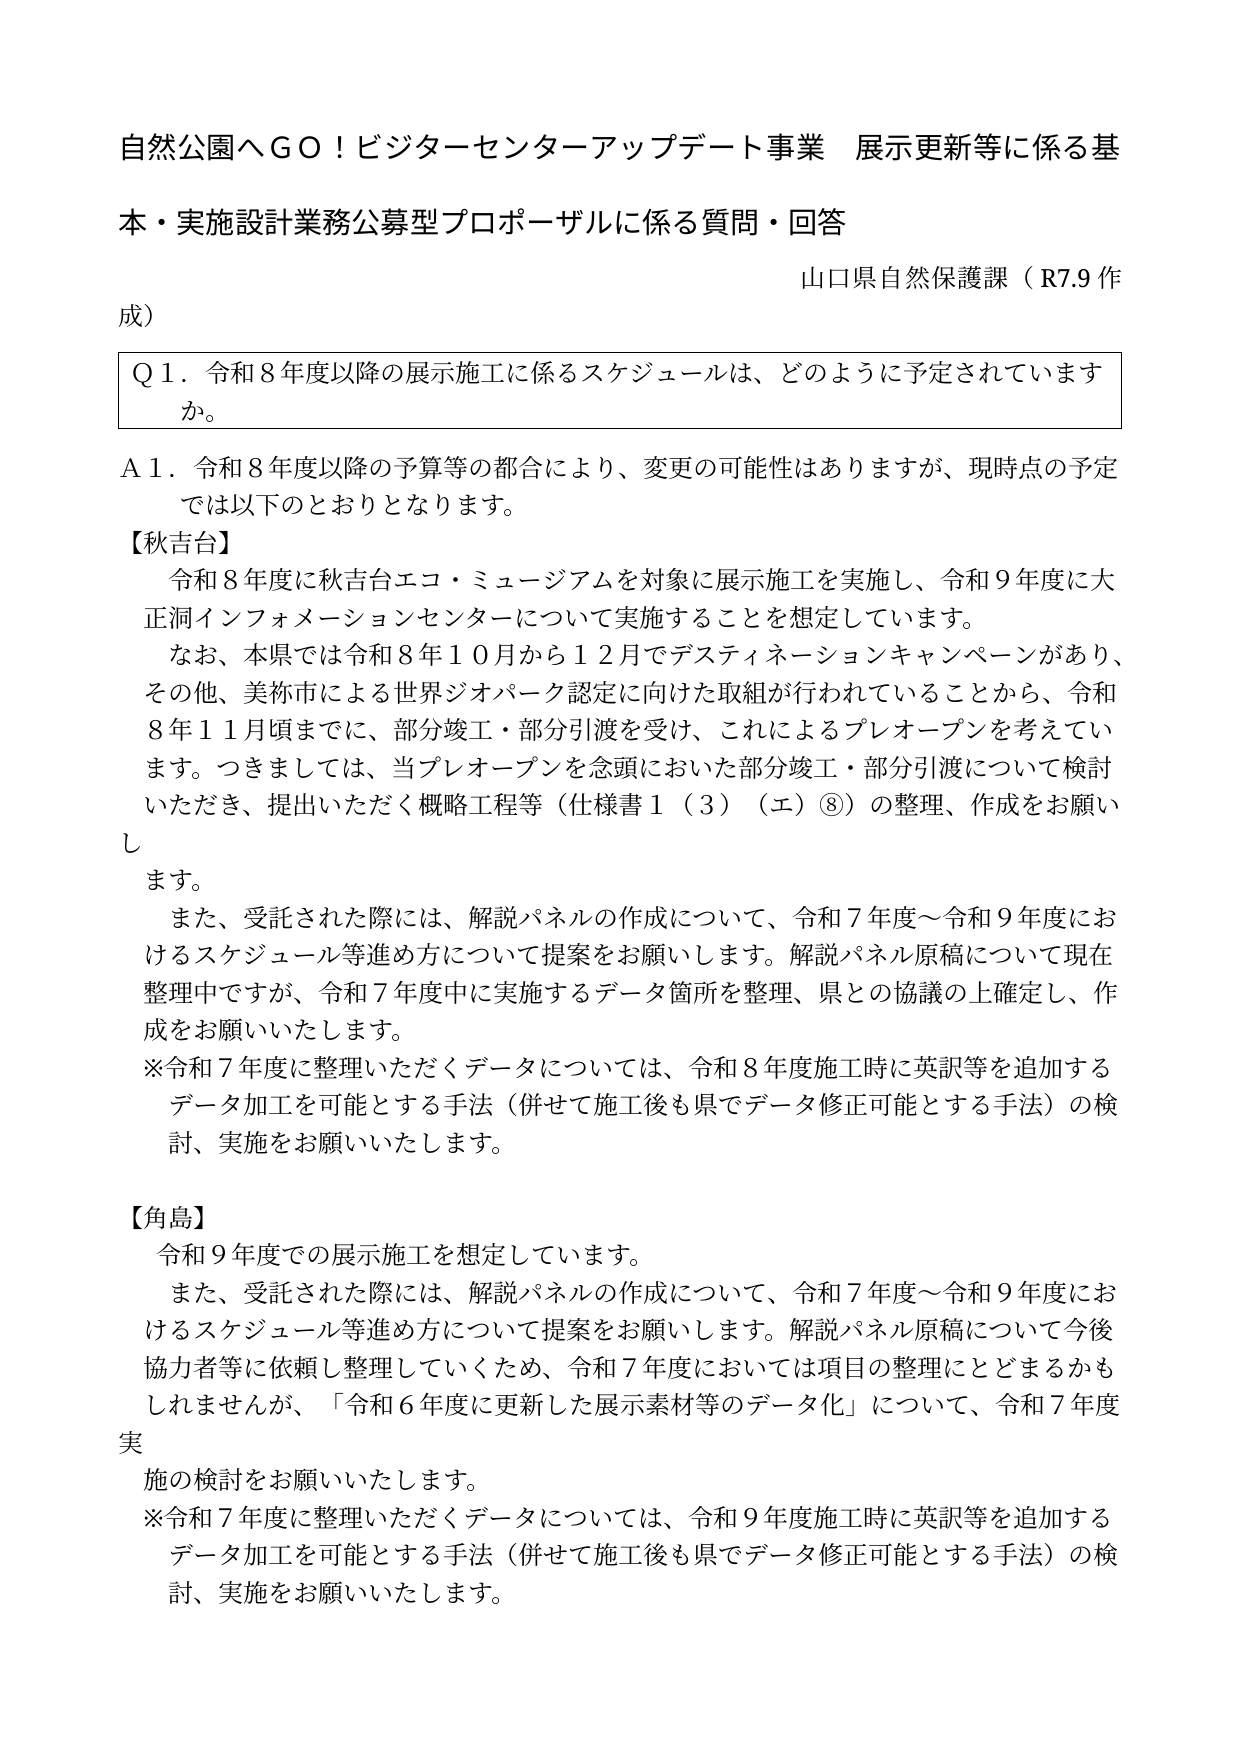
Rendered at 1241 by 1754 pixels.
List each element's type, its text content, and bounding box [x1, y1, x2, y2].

text 整理中ですが、令和７年度中に実施するデータ箇所を整理、県との協議の上確定し、作 [118, 973, 1122, 1010]
text 施の検討をお願いいたします。 [118, 1460, 1122, 1498]
text ※令和７年度に整理いただくデータについては、令和９年度施工時に英訳等を追加する [118, 1498, 1122, 1535]
text 自然公園へＧＯ！ビジターセンターアップデート事業 展示更新等に係る基本・実施設計業務公募型プロポーザルに係る質問・回答 [118, 108, 1122, 258]
text また、受託された際には、解説パネルの作成について、令和７年度～令和９年度にお [118, 1273, 1122, 1310]
text 令和９年度での展示施工を想定しています。 [118, 1235, 1122, 1273]
text ※令和７年度に整理いただくデータについては、令和８年度施工時に英訳等を追加する [118, 1048, 1122, 1085]
text 協力者等に依頼し整理していくため、令和７年度においては項目の整理にとどまるかも [118, 1348, 1122, 1385]
text データ加工を可能とする手法（併せて施工後も県でデータ修正可能とする手法）の検 [118, 1535, 1122, 1573]
text けるスケジュール等進め方について提案をお願いします。解説パネル原稿について現在 [118, 935, 1122, 973]
table_header Ｑ１．令和８年度以降の展示施工に係るスケジュールは、どのように予定されています か。 [119, 353, 1121, 428]
text いただき、提出いただく概略工程等（仕様書１（３）（エ）⑧）の整理、作成をお願いし [118, 785, 1122, 860]
text 正洞インフォメーションセンターについて実施することを想定しています。 [118, 598, 1122, 635]
text しれませんが、「令和６年度に更新した展示素材等のデータ化」について、令和７年度実 [118, 1385, 1122, 1460]
text 討、実施をお願いいたします。 [118, 1573, 1122, 1610]
text 【角島】 [118, 1198, 1122, 1235]
text また、受託された際には、解説パネルの作成について、令和７年度～令和９年度にお [118, 898, 1122, 935]
text ８年１１月頃までに、部分竣工・部分引渡を受け、これによるプレオープンを考えてい [118, 710, 1122, 748]
text 山口県自然保護課（R7.9作成） [118, 258, 1122, 333]
text 討、実施をお願いいたします。 [118, 1123, 1122, 1160]
text では以下のとおりとなります。 [118, 485, 1122, 523]
text 成をお願いいたします。 [118, 1010, 1122, 1048]
text ます。 [118, 860, 1122, 898]
text けるスケジュール等進め方について提案をお願いします。解説パネル原稿について今後 [118, 1310, 1122, 1348]
text Ａ１．令和８年度以降の予算等の都合により、変更の可能性はありますが、現時点の予定 [118, 448, 1122, 485]
text なお、本県では令和８年１０月から１２月でデスティネーションキャンペーンがあり、 [118, 635, 1122, 673]
text 令和８年度に秋吉台エコ・ミュージアムを対象に展示施工を実施し、令和９年度に大 [118, 560, 1122, 598]
text その他、美祢市による世界ジオパーク認定に向けた取組が行われていることから、令和 [118, 673, 1122, 710]
text データ加工を可能とする手法（併せて施工後も県でデータ修正可能とする手法）の検 [118, 1085, 1122, 1123]
text ます。つきましては、当プレオープンを念頭においた部分竣工・部分引渡について検討 [118, 748, 1122, 785]
text 【秋吉台】 [118, 523, 1122, 560]
